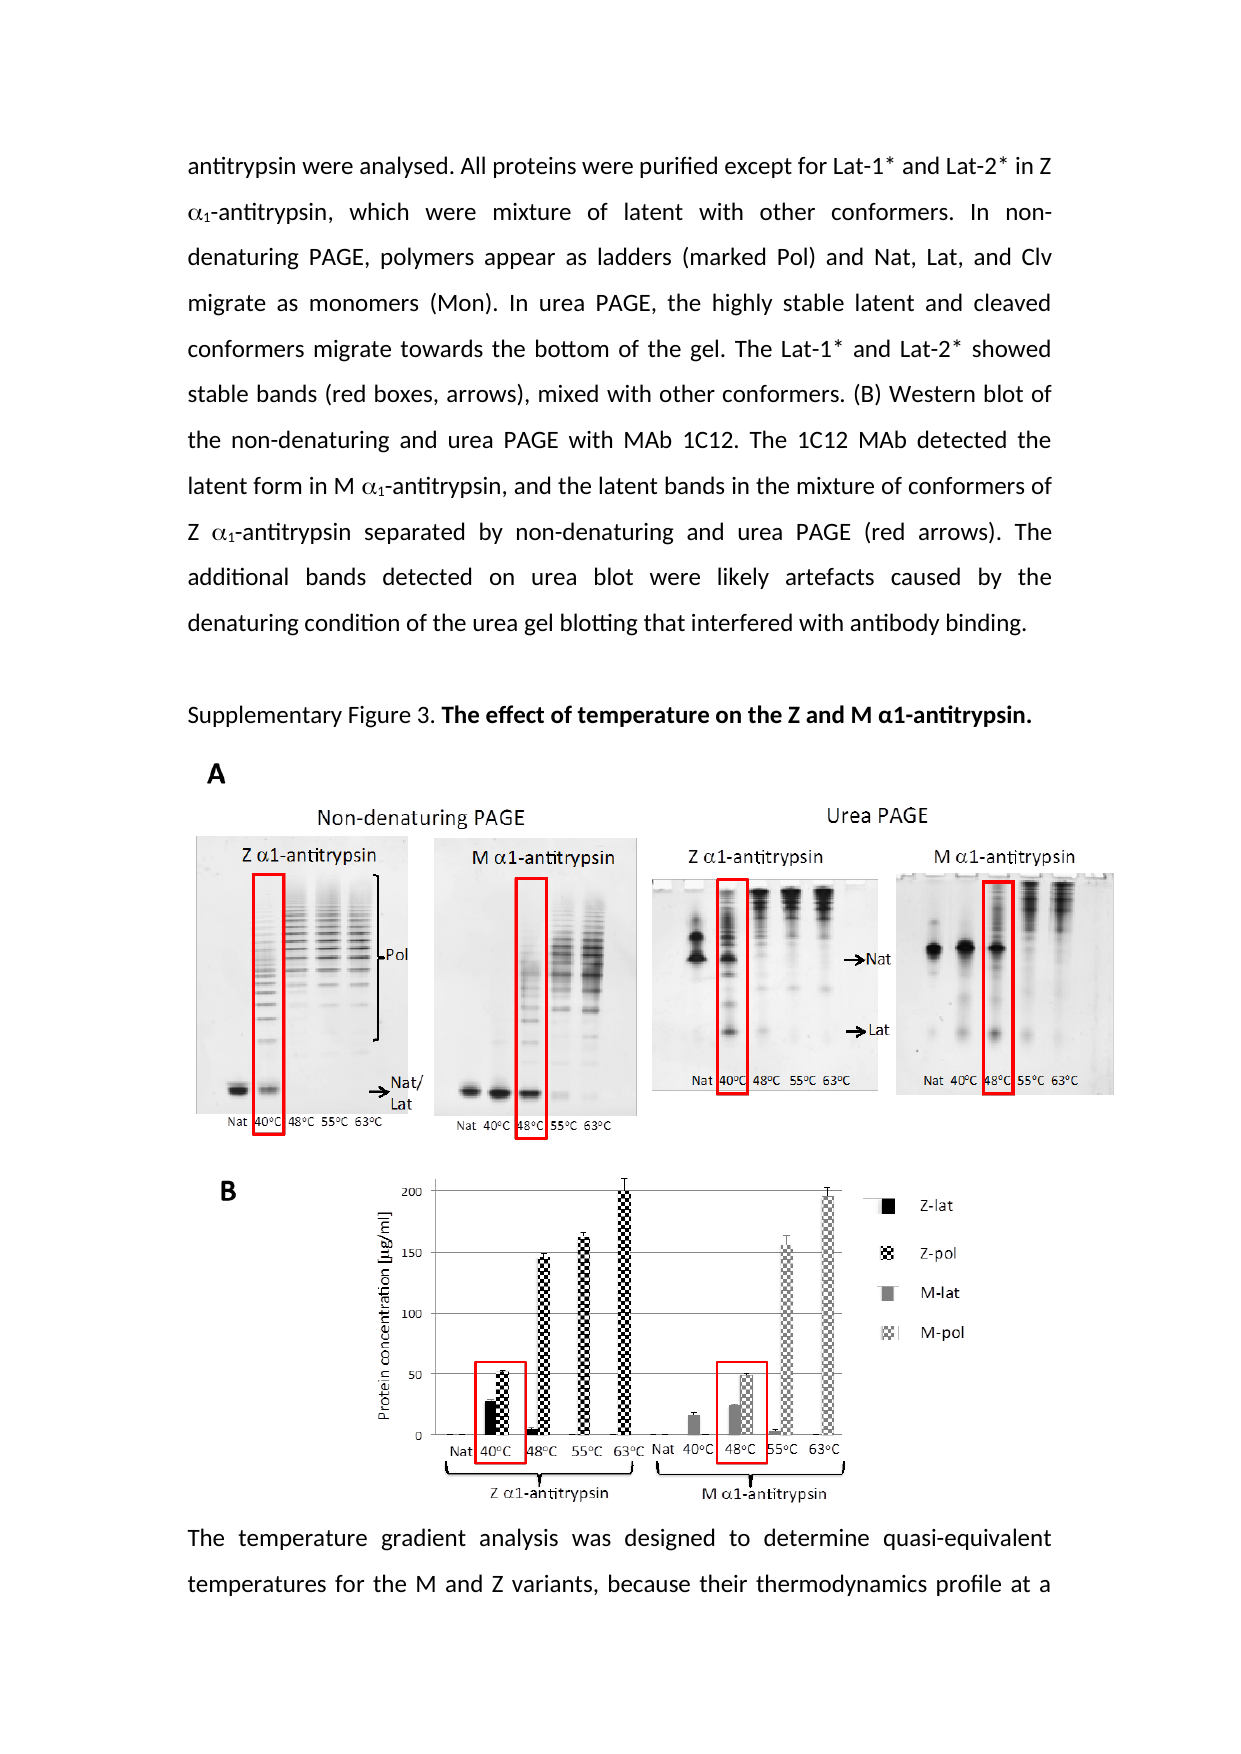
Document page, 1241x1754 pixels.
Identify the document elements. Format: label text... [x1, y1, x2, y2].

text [187, 150, 1053, 638]
text Supplementary Figure 3. The effect of temperature on the Z and M α1-antitrypsin. [187, 699, 1053, 729]
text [187, 1522, 1053, 1598]
picture [187, 744, 1114, 1507]
